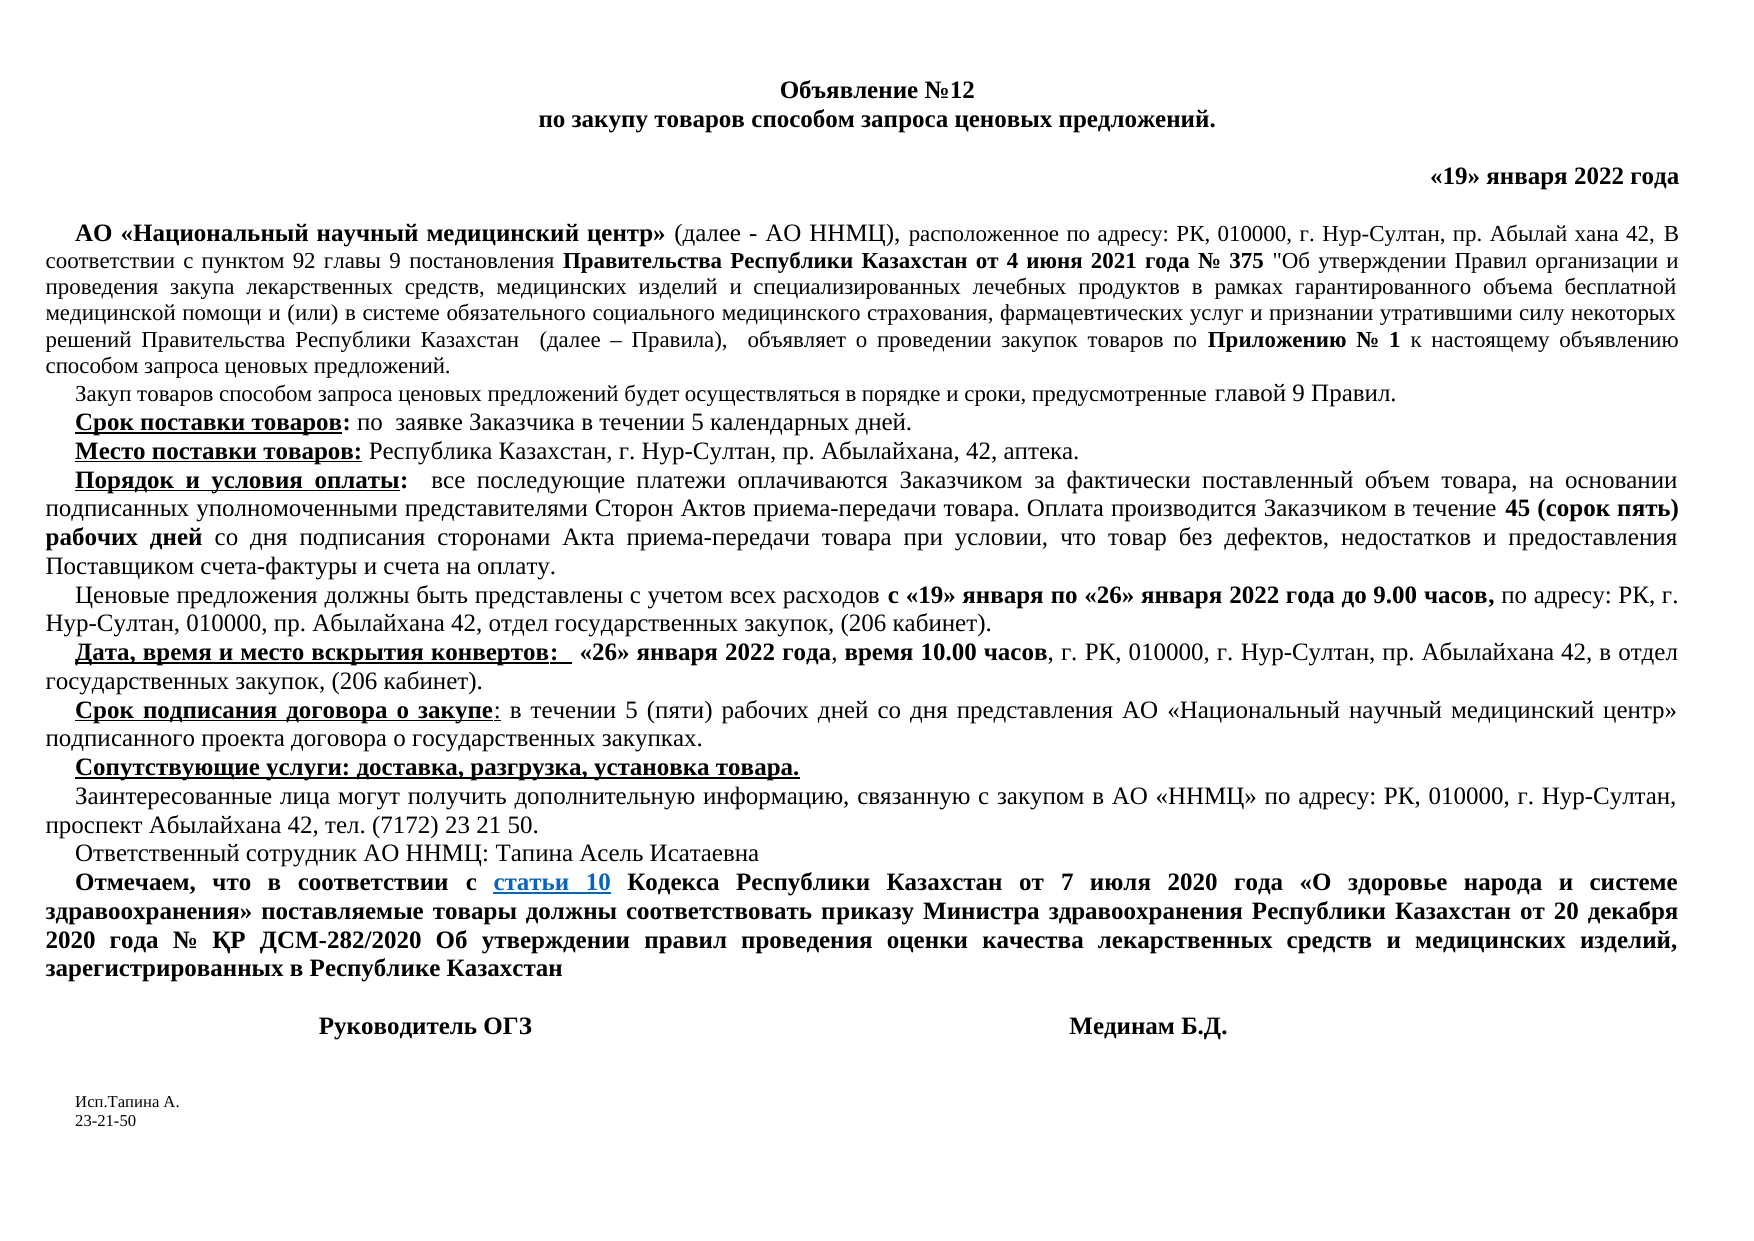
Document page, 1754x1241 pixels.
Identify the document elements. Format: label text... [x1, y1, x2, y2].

text Ценовые предложения должны быть представлены с учетом всех расходов с «19» января по «26» января 2022 года до 9.00 часов, по адресу: РК, г. Нур-Султан, 010000, пр. Абылайхана 42, отдел государственных закупок, (206 кабинет). [45, 580, 1679, 637]
text Объявление №12 [45, 75, 1679, 104]
text Руководитель ОГЗ Мединам Б.Д. [45, 1011, 1679, 1040]
text Ответственный сотрудник АО ННМЦ: Тапина Асель Исатаевна [45, 838, 1679, 867]
text по закупу товаров способом запроса ценовых предложений. [45, 104, 1679, 132]
text Дата, время и место вскрытия конвертов: «26» января 2022 года, время 10.00 часов, г. РК, 010000, г. Нур-Султан, пр. Абылайхана 42, в отдел государственных закупок, (206 кабинет). [45, 637, 1679, 695]
text «19» января 2022 года [45, 161, 1679, 190]
text Срок поставки товаров: по заявке Заказчика в течении 5 календарных дней. [45, 407, 1679, 436]
text Исп.Тапина А. [75, 1092, 1679, 1111]
text Место поставки товаров: Республика Казахстан, г. Нур-Султан, пр. Абылайхана, 42, аптека. [45, 436, 1679, 465]
text АО «Национальный научный медицинский центр» (далее - АО ННМЦ), расположенное по адресу: РК, 010000, г. Нур-Султан, пр. Абылай хана 42, В соответствии с пунктом 92 главы 9 постановления Правительства Республики Казахстан от 4 июня 2021 года № 375 "Об утверждении Правил организации и проведения закупа лекарственных средств, медицинских изделий и специализированных лечебных продуктов в рамках гарантированного объема бесплатной медицинской помощи и (или) в системе обязательного социального медицинского страхования, фармацевтических услуг и признании утратившими силу некоторых решений Правительства Республики Казахстан (далее – Правила), объявляет о проведении закупок товаров по Приложению № 1 к настоящему объявлению способом запроса ценовых предложений. [45, 218, 1679, 378]
text Срок подписания договора о закупе: в течении 5 (пяти) рабочих дней со дня представления АО «Национальный научный медицинский центр» подписанного проекта договора о государственных закупках. [45, 695, 1679, 752]
text Порядок и условия оплаты: все последующие платежи оплачиваются Заказчиком за фактически поставленный объем товара, на основании подписанных уполномоченными представителями Сторон Актов приема-передачи товара. Оплата производится Заказчиком в течение 45 (сорок пять) рабочих дней со дня подписания сторонами Акта приема-передачи товара при условии, что товар без дефектов, недостатков и предоставления Поставщиком счета-фактуры и счета на оплату. [45, 465, 1679, 580]
text Закуп товаров способом запроса ценовых предложений будет осуществляться в порядке и сроки, предусмотренные главой 9 Правил. [45, 378, 1679, 407]
text Сопутствующие услуги: доставка, разгрузка, установка товара. [45, 752, 1679, 781]
text Отмечаем, что в соответствии с статьи 10 Кодекса Республики Казахстан от 7 июля 2020 года «О здоровье народа и системе здравоохранения» поставляемые товары должны соответствовать приказу Министра здравоохранения Республики Казахстан от 20 декабря 2020 года № ҚР ДСМ-282/2020 Об утверждении правил проведения оценки качества лекарственных средств и медицинских изделий, зарегистрированных в Республике Казахстан [45, 867, 1679, 982]
text Заинтересованные лица могут получить дополнительную информацию, связанную с закупом в АО «ННМЦ» по адресу: РК, 010000, г. Нур-Султан, проспект Абылайхана 42, тел. (7172) 23 21 50. [45, 781, 1679, 838]
text 23-21-50 [75, 1111, 1679, 1130]
